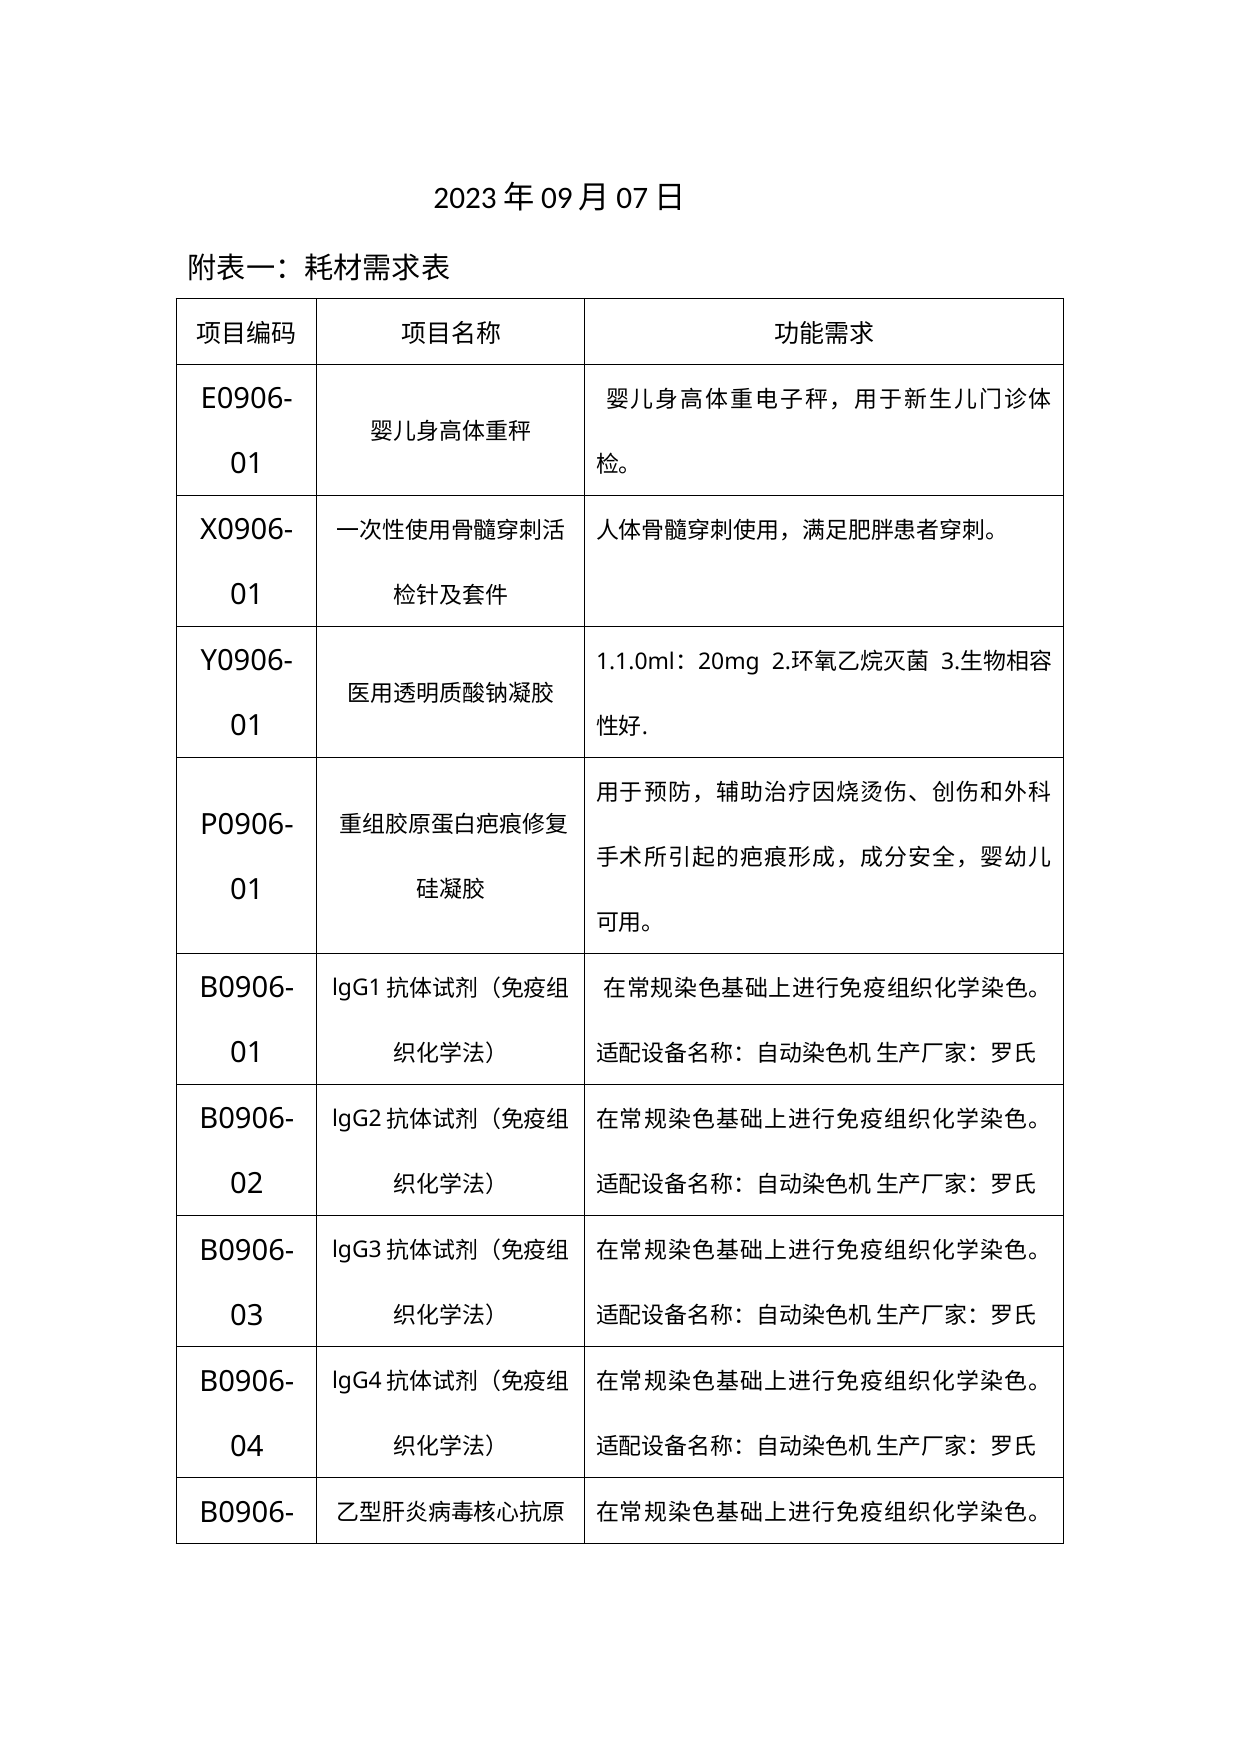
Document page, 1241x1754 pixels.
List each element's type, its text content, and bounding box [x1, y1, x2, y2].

table_cell 在常规染色基础上进行免疫组织化学染色。适配设备名称：自动染色机 生产厂家：罗氏 [585, 1085, 1063, 1215]
table_cell lgG1抗体试剂（免疫组织化学法） [317, 954, 584, 1084]
table_cell P0906-01 [177, 758, 316, 953]
table_header 项目编码 [177, 299, 316, 364]
table_cell 医用透明质酸钠凝胶 [317, 627, 584, 757]
table_cell 用于预防，辅助治疗因烧烫伤、创伤和外科手术所引起的疤痕形成，成分安全，婴幼儿可用。 [585, 758, 1063, 953]
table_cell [585, 1478, 1063, 1543]
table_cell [317, 1478, 584, 1543]
table_cell X0906-01 [177, 496, 316, 626]
table_cell B0906-05 [177, 1478, 316, 1543]
table_cell 在常规染色基础上进行免疫组织化学染色。适配设备名称：自动染色机 生产厂家：罗氏 [585, 954, 1063, 1084]
table_cell 一次性使用骨髓穿刺活检针及套件 [317, 496, 584, 626]
table_cell 人体骨髓穿刺使用，满足肥胖患者穿刺。 [585, 496, 1063, 626]
table_header 项目名称 [317, 299, 584, 364]
table_cell lgG4抗体试剂（免疫组织化学法） [317, 1347, 584, 1477]
list 2023年09月07日 [187, 162, 958, 227]
table_cell E0906-01 [177, 365, 316, 495]
table_cell 重组胶原蛋白疤痕修复硅凝胶 [317, 758, 584, 953]
table_cell lgG3抗体试剂（免疫组织化学法） [317, 1216, 584, 1346]
table_cell 在常规染色基础上进行免疫组织化学染色。适配设备名称：自动染色机 生产厂家：罗氏 [585, 1216, 1063, 1346]
table_cell B0906-02 [177, 1085, 316, 1215]
table_cell Y0906-01 [177, 627, 316, 757]
table_header 功能需求 [585, 299, 1063, 364]
table_cell 在常规染色基础上进行免疫组织化学染色。适配设备名称：自动染色机 生产厂家：罗氏 [585, 1347, 1063, 1477]
table_cell B0906-04 [177, 1347, 316, 1477]
table_cell lgG2抗体试剂（免疫组织化学法） [317, 1085, 584, 1215]
table_cell 1.1.0ml：20mg 2.环氧乙烷灭菌 3.生物相容性好. [585, 627, 1063, 757]
text 附表一：耗材需求表 [187, 233, 1053, 298]
table_cell 婴儿身高体重电子秤，用于新生儿门诊体检。 [585, 365, 1063, 495]
table_cell B0906-03 [177, 1216, 316, 1346]
table_cell B0906-01 [177, 954, 316, 1084]
table_cell 婴儿身高体重秤 [317, 365, 584, 495]
